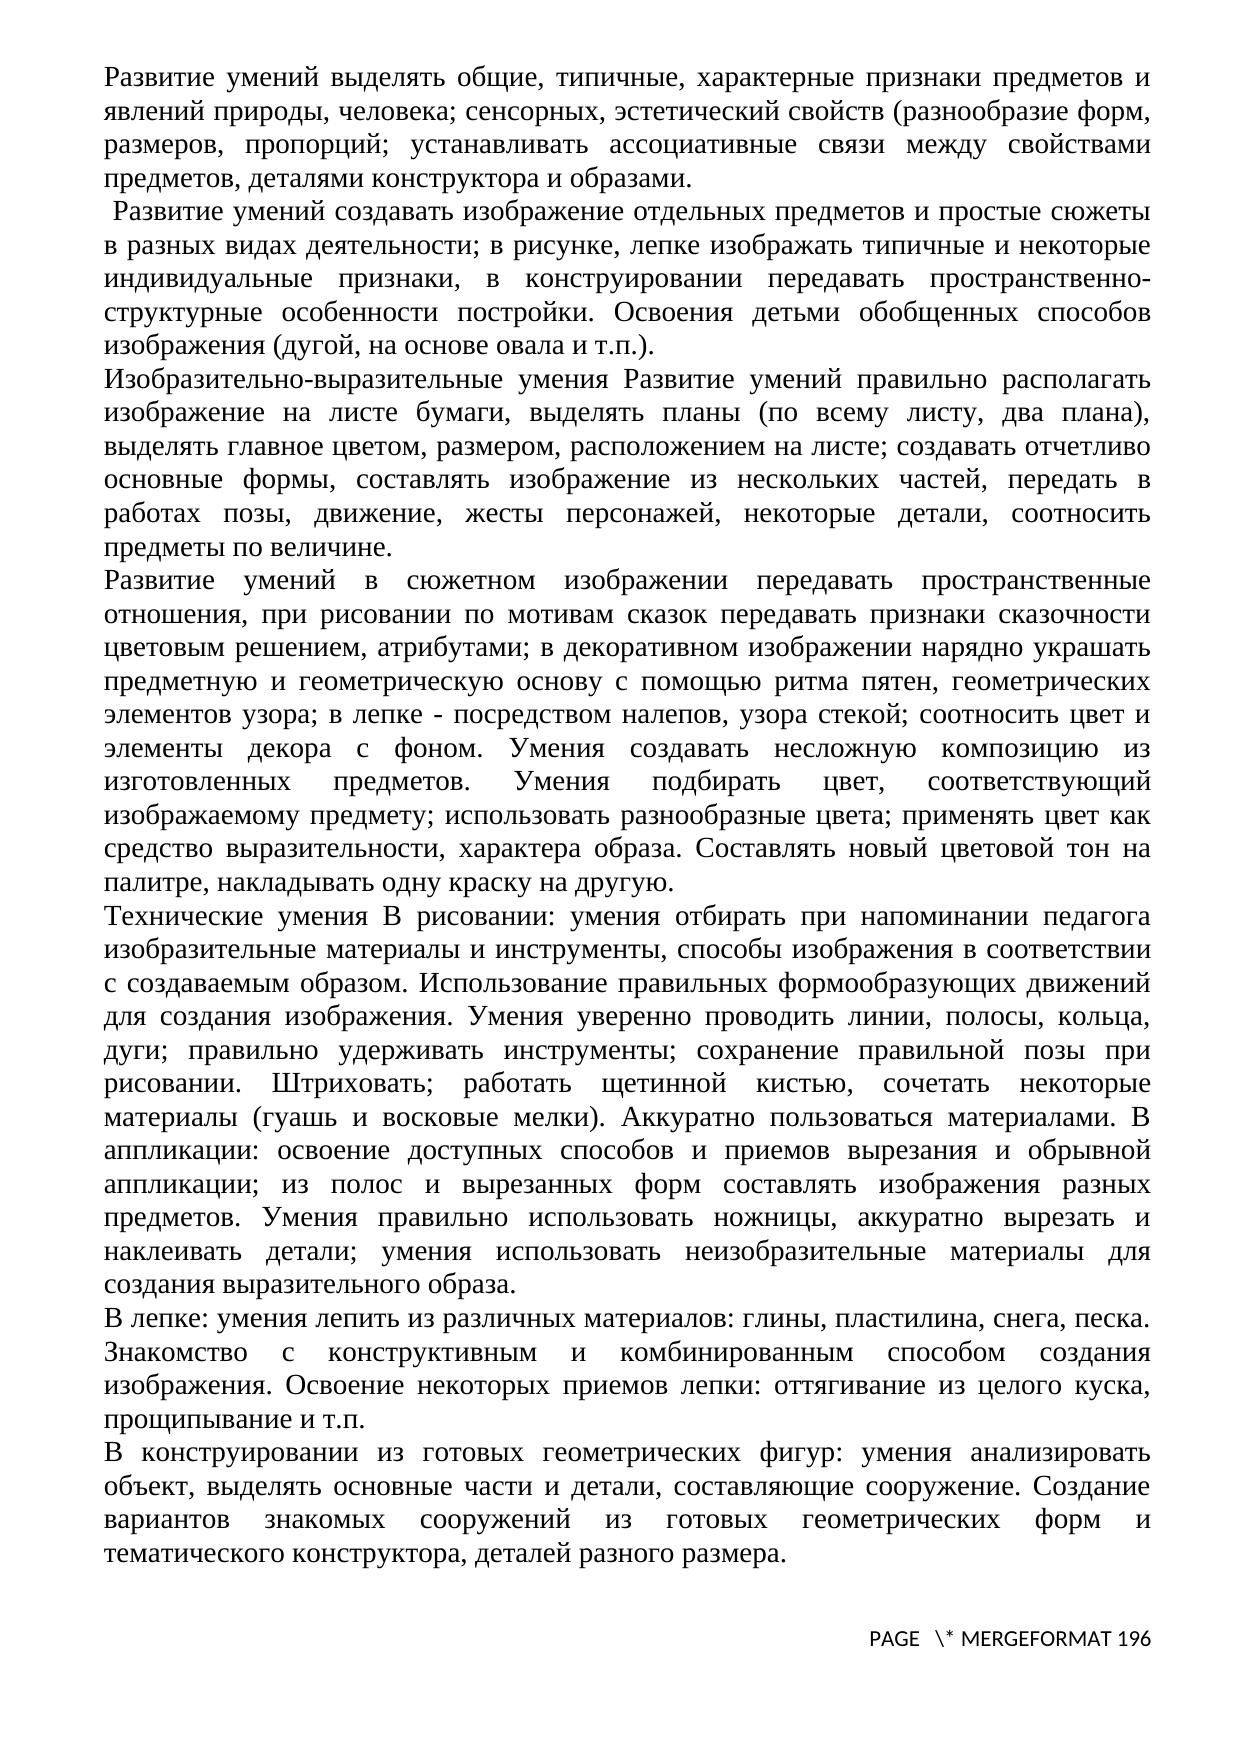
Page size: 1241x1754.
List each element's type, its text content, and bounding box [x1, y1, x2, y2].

text В лепке: умения лепить из различных материалов: глины, пластилина, снега, песка. Знакомство с конструктивным и комбинированным способом создания изображения. Освоение некоторых приемов лепки: оттягивание из целого куска, прощипывание и т.п. [103, 1300, 1152, 1434]
text Развитие умений выделять общие, типичные, характерные признаки предметов и явлений природы, человека; сенсорных, эстетический свойств (разнообразие форм, размеров, пропорций; устанавливать ассоциативные связи между свойствами предметов, деталями конструктора и образами. [103, 59, 1152, 193]
text Изобразительно-выразительные умения Развитие умений правильно располагать изображение на листе бумаги, выделять планы (по всему листу, два плана), выделять главное цветом, размером, расположением на листе; создавать отчетливо основные формы, составлять изображение из нескольких частей, передать в работах позы, движение, жесты персонажей, некоторые детали, соотносить предметы по величине. [103, 361, 1152, 562]
text В конструировании из готовых геометрических фигур: умения анализировать объект, выделять основные части и детали, составляющие сооружение. Создание вариантов знакомых сооружений из готовых геометрических форм и тематического конструктора, деталей разного размера. [103, 1434, 1152, 1568]
text Технические умения В рисовании: умения отбирать при напоминании педагога изобразительные материалы и инструменты, способы изображения в соответствии с создаваемым образом. Использование правильных формообразующих движений для создания изображения. Умения уверенно проводить линии, полосы, кольца, дуги; правильно удерживать инструменты; сохранение правильной позы при рисовании. Штриховать; работать щетинной кистью, сочетать некоторые материалы (гуашь и восковые мелки). Аккуратно пользоваться материалами. В аппликации: освоение доступных способов и приемов вырезания и обрывной аппликации; из полос и вырезанных форм составлять изображения разных предметов. Умения правильно использовать ножницы, аккуратно вырезать и наклеивать детали; умения использовать неизобразительные материалы для создания выразительного образа. [103, 898, 1152, 1300]
text Развитие умений создавать изображение отдельных предметов и простые сюжеты в разных видах деятельности; в рисунке, лепке изображать типичные и некоторые индивидуальные признаки, в конструировании передавать пространственно-структурные особенности постройки. Освоения детьми обобщенных способов изображения (дугой, на основе овала и т.п.). [103, 193, 1152, 361]
text Развитие умений в сюжетном изображении передавать пространственные отношения, при рисовании по мотивам сказок передавать признаки сказочности цветовым решением, атрибутами; в декоративном изображении нарядно украшать предметную и геометрическую основу с помощью ритма пятен, геометрических элементов узора; в лепке - посредством налепов, узора стекой; соотносить цвет и элементы декора с фоном. Умения создавать несложную композицию из изготовленных предметов. Умения подбирать цвет, соответствующий изображаемому предмету; использовать разнообразные цвета; применять цвет как средство выразительности, характера образа. Составлять новый цветовой тон на палитре, накладывать одну краску на другую. [103, 562, 1152, 898]
